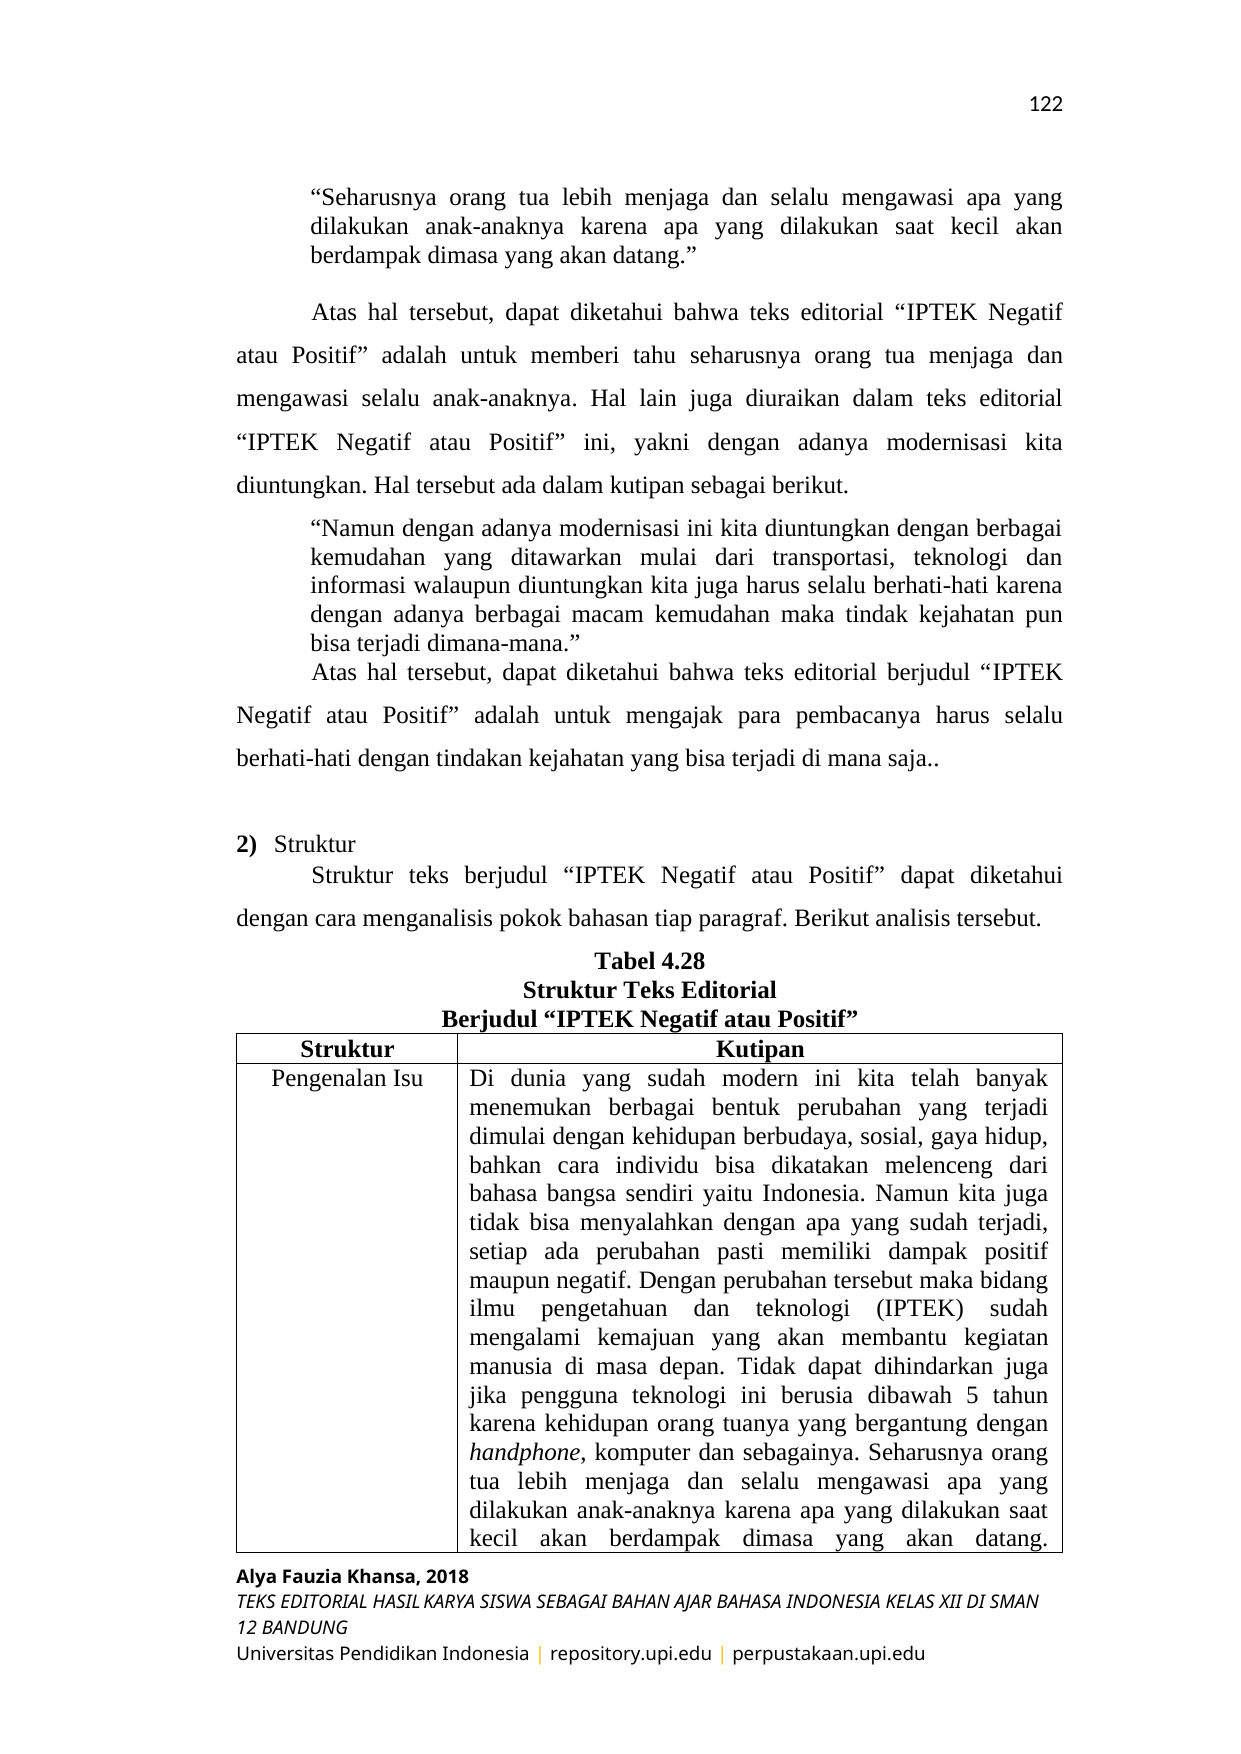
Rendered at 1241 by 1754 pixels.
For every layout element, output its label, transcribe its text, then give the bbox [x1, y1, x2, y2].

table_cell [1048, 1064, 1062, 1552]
text Tabel 4.28 [236, 946, 1063, 975]
subtitle Struktur [236, 829, 1063, 858]
text Struktur teks berjudul “IPTEK Negatif atau Positif” dapat diketahui dengan cara menganalisis pokok bahasan tiap paragraf. Berikut analisis tersebut. [236, 860, 1063, 932]
text “Seharusnya orang tua lebih menjaga dan selalu mengawasi apa yang dilakukan anak-anaknya karena apa yang dilakukan saat kecil akan berdampak dimasa yang akan datang.” [310, 182, 1063, 268]
table_cell Pengenalan Isu [237, 1064, 457, 1552]
table_header Struktur [237, 1034, 457, 1062]
text Struktur Teks Editorial [236, 975, 1063, 1004]
table_header Kutipan [458, 1034, 1062, 1062]
text Atas hal tersebut, dapat diketahui bahwa teks editorial “IPTEK Negatif atau Positif” adalah untuk memberi tahu seharusnya orang tua menjaga dan mengawasi selalu anak-anaknya. Hal lain juga diuraikan dalam teks editorial “IPTEK Negatif atau Positif” ini, yakni dengan adanya modernisasi kita diuntungkan. Hal tersebut ada dalam kutipan sebagai berikut. [236, 297, 1063, 498]
text “Namun dengan adanya modernisasi ini kita diuntungkan dengan berbagai kemudahan yang ditawarkan mulai dari transportasi, teknologi dan informasi walaupun diuntungkan kita juga harus selalu berhati-hati karena dengan adanya berbagai macam kemudahan maka tindak kejahatan pun bisa terjadi dimana-mana.” [310, 513, 1063, 657]
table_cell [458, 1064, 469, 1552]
text Atas hal tersebut, dapat diketahui bahwa teks editorial berjudul “IPTEK Negatif atau Positif” adalah untuk mengajak para pembacanya harus selalu berhati-hati dengan tindakan kejahatan yang bisa terjadi di mana saja.. [236, 657, 1063, 772]
text Berjudul “IPTEK Negatif atau Positif” [236, 1004, 1063, 1033]
